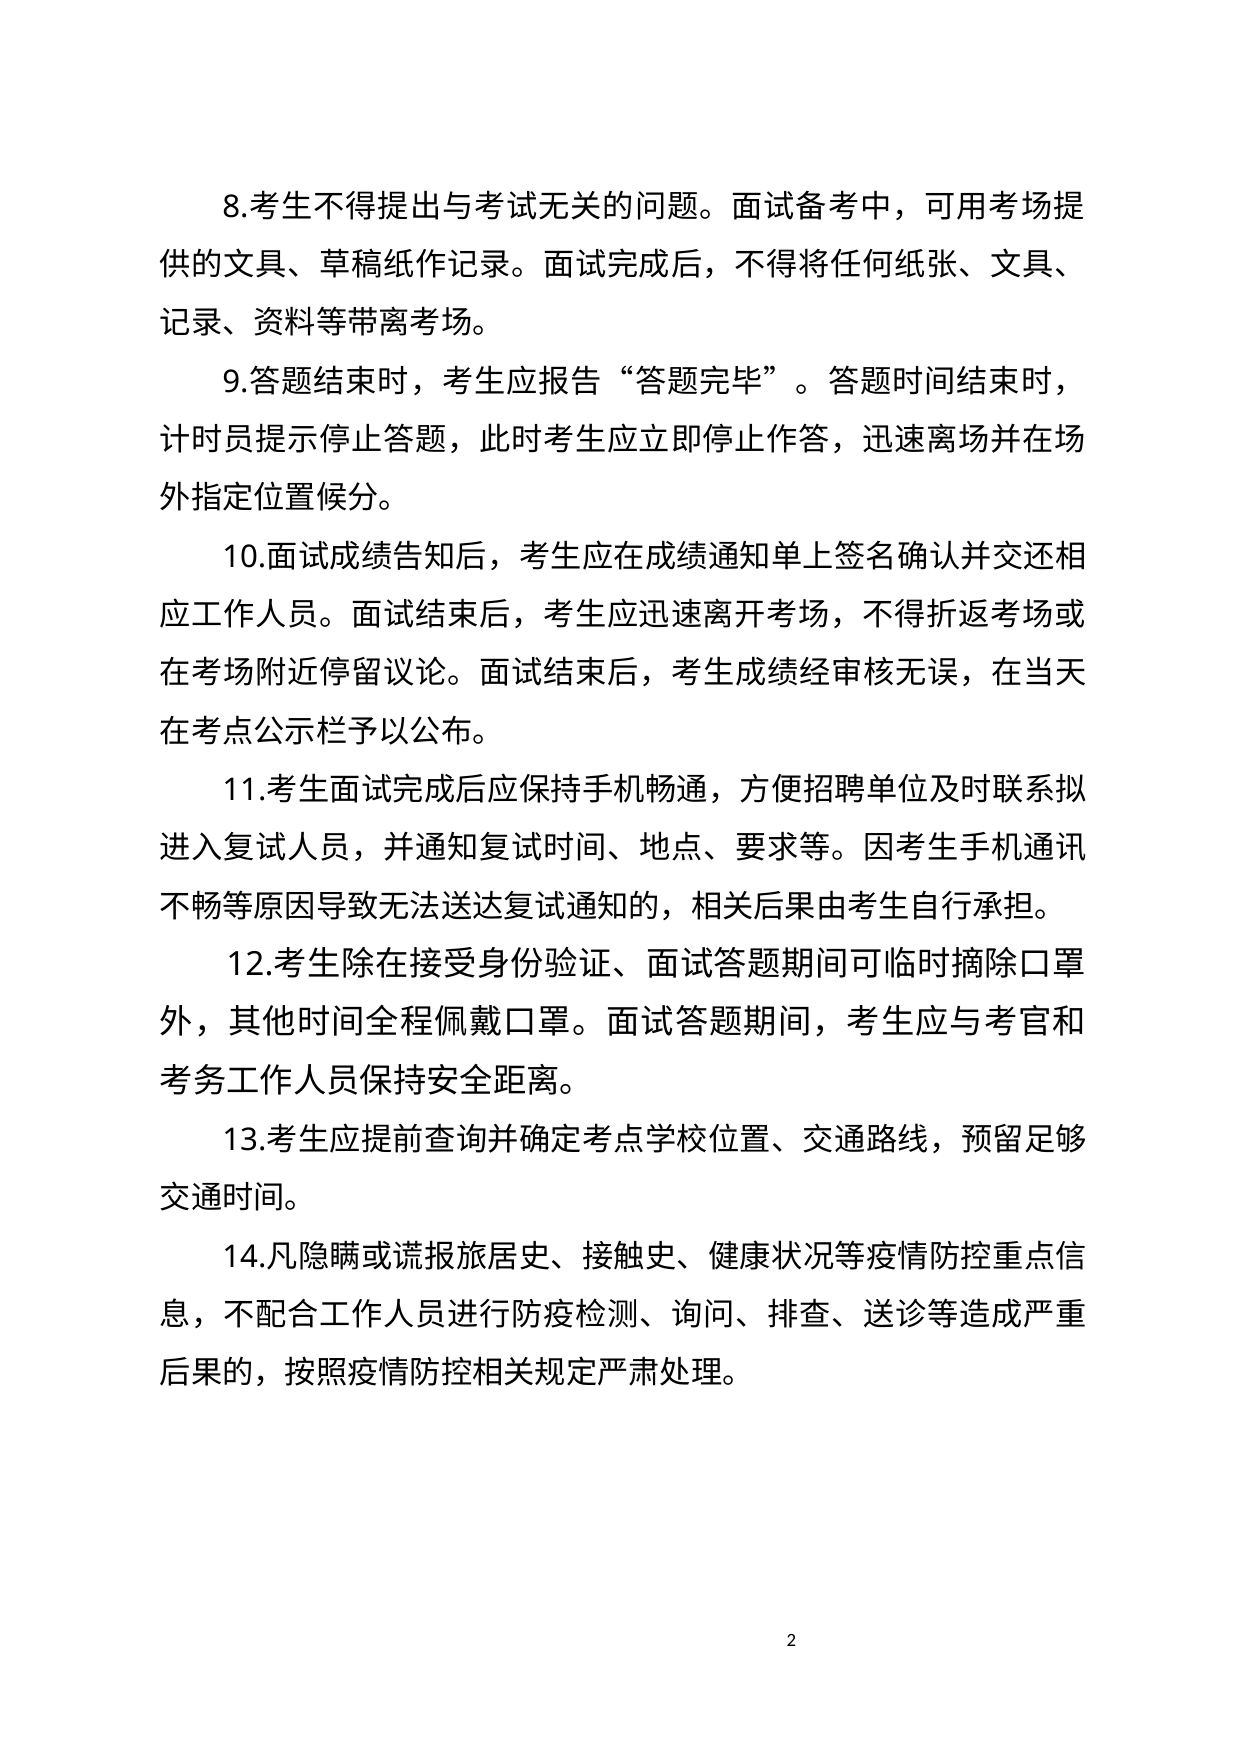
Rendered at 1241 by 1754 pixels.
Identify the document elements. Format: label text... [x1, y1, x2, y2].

text 9.答题结束时，考生应报告“答题完毕”。答题时间结束时，计时员提示停止答题，此时考生应立即停止作答，迅速离场并在场外指定位置候分。 [159, 346, 1087, 521]
text 13.考生应提前查询并确定考点学校位置、交通路线，预留足够交通时间。 [159, 1104, 1087, 1221]
text 11.考生面试完成后应保持手机畅通，方便招聘单位及时联系拟进入复试人员，并通知复试时间、地点、要求等。因考生手机通讯不畅等原因导致无法送达复试通知的，相关后果由考生自行承担。 [159, 754, 1087, 929]
text 8.考生不得提出与考试无关的问题。面试备考中，可用考场提供的文具、草稿纸作记录。面试完成后，不得将任何纸张、文具、记录、资料等带离考场。 [159, 171, 1087, 346]
text 10.面试成绩告知后，考生应在成绩通知单上签名确认并交还相应工作人员。面试结束后，考生应迅速离开考场，不得折返考场或在考场附近停留议论。面试结束后，考生成绩经审核无误，在当天在考点公示栏予以公布。 [159, 521, 1087, 754]
text 12.考生除在接受身份验证、面试答题期间可临时摘除口罩外，其他时间全程佩戴口罩。面试答题期间，考生应与考官和考务工作人员保持安全距离。 [159, 929, 1087, 1104]
text 14.凡隐瞒或谎报旅居史、接触史、健康状况等疫情防控重点信息，不配合工作人员进行防疫检测、询问、排查、送诊等造成严重后果的，按照疫情防控相关规定严肃处理。 [159, 1221, 1087, 1396]
